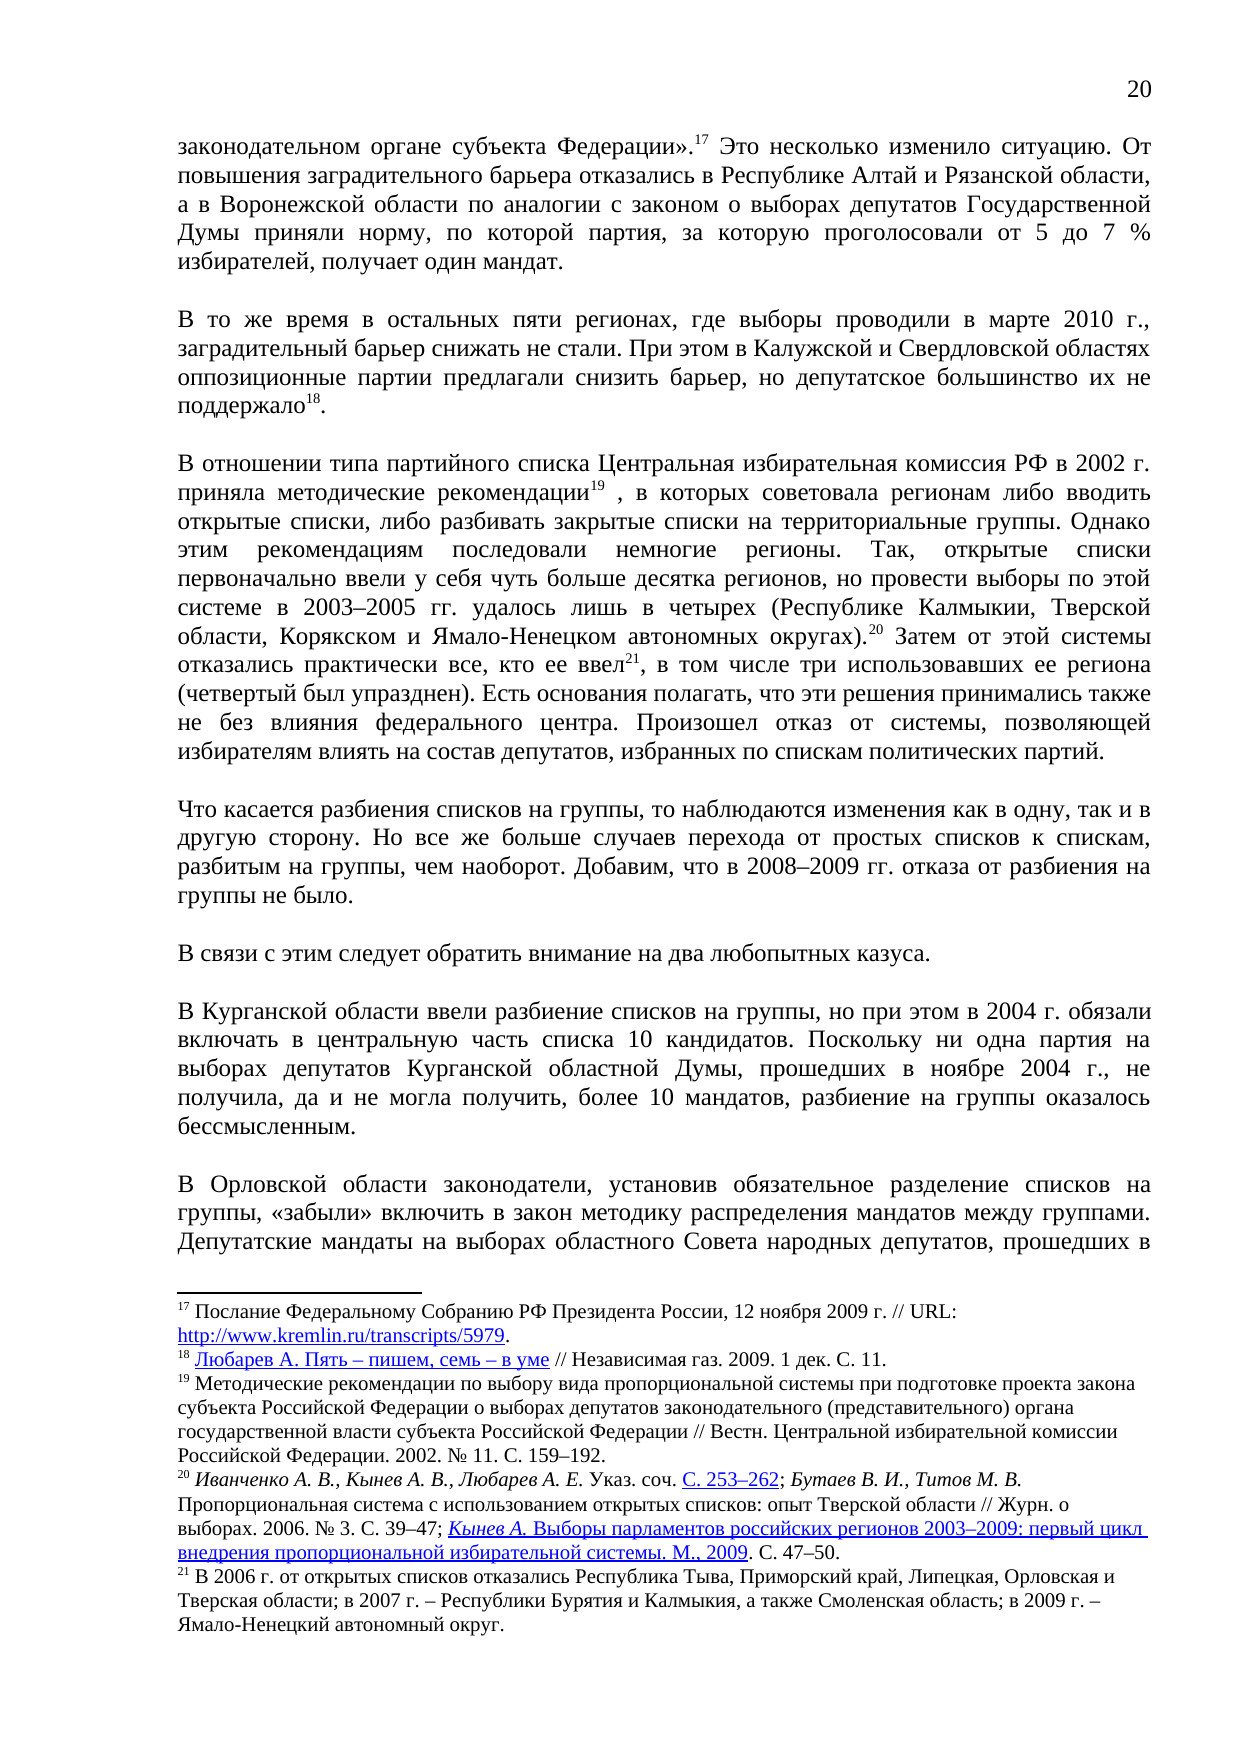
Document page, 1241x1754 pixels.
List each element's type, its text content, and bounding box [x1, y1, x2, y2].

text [177, 131, 1152, 275]
text В отношении типа партийного списка Центральная избирательная комиссия РФ в 2002 г. приняла методические рекомендации , в которых советовала регионам либо вводить открытые списки, либо разбивать закрытые списки на территориальные группы. Однако этим рекомендациям последовали немногие регионы. Так, открытые списки первоначально ввели у себя чуть больше десятка регионов, но провести выборы по этой системе в 2003–2005 гг. удалось лишь в четырех (Республике Калмыкии, Тверской области, Корякском и Ямало-Ненецком автономных округах). Затем от этой системы отказались практически все, кто ее ввел, в том числе три использовавших ее региона (четвертый был упразднен). Есть основания полагать, что эти решения принимались также не без влияния федерального центра. Произошел отказ от системы, позволяющей избирателям влиять на состав депутатов, избранных по спискам политических партий. [177, 448, 1152, 764]
text Что касается разбиения списков на группы, то наблюдаются изменения как в одну, так и в другую сторону. Но все же больше случаев перехода от простых списков к спискам, разбитым на группы, чем наоборот. Добавим, что в 2008–2009 гг. отказа от разбиения на группы не было. [177, 794, 1152, 909]
text В связи с этим следует обратить внимание на два любопытных казуса. [177, 938, 1152, 967]
text В Курганской области ввели разбиение списков на группы, но при этом в 2004 г. обязали включать в центральную часть списка 10 кандидатов. Поскольку ни одна партия на выборах депутатов Курганской областной Думы, прошедших в ноябре 2004 г., не получила, да и не могла получить, более 10 мандатов, разбиение на группы оказалось бессмысленным. [177, 996, 1152, 1139]
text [177, 1169, 1152, 1255]
text В то же время в остальных пяти регионах, где выборы проводили в марте 2010 г., заградительный барьер снижать не стали. При этом в Калужской и Свердловской областях оппозиционные партии предлагали снизить барьер, но депутатское большинство их не поддержало. [177, 304, 1152, 419]
